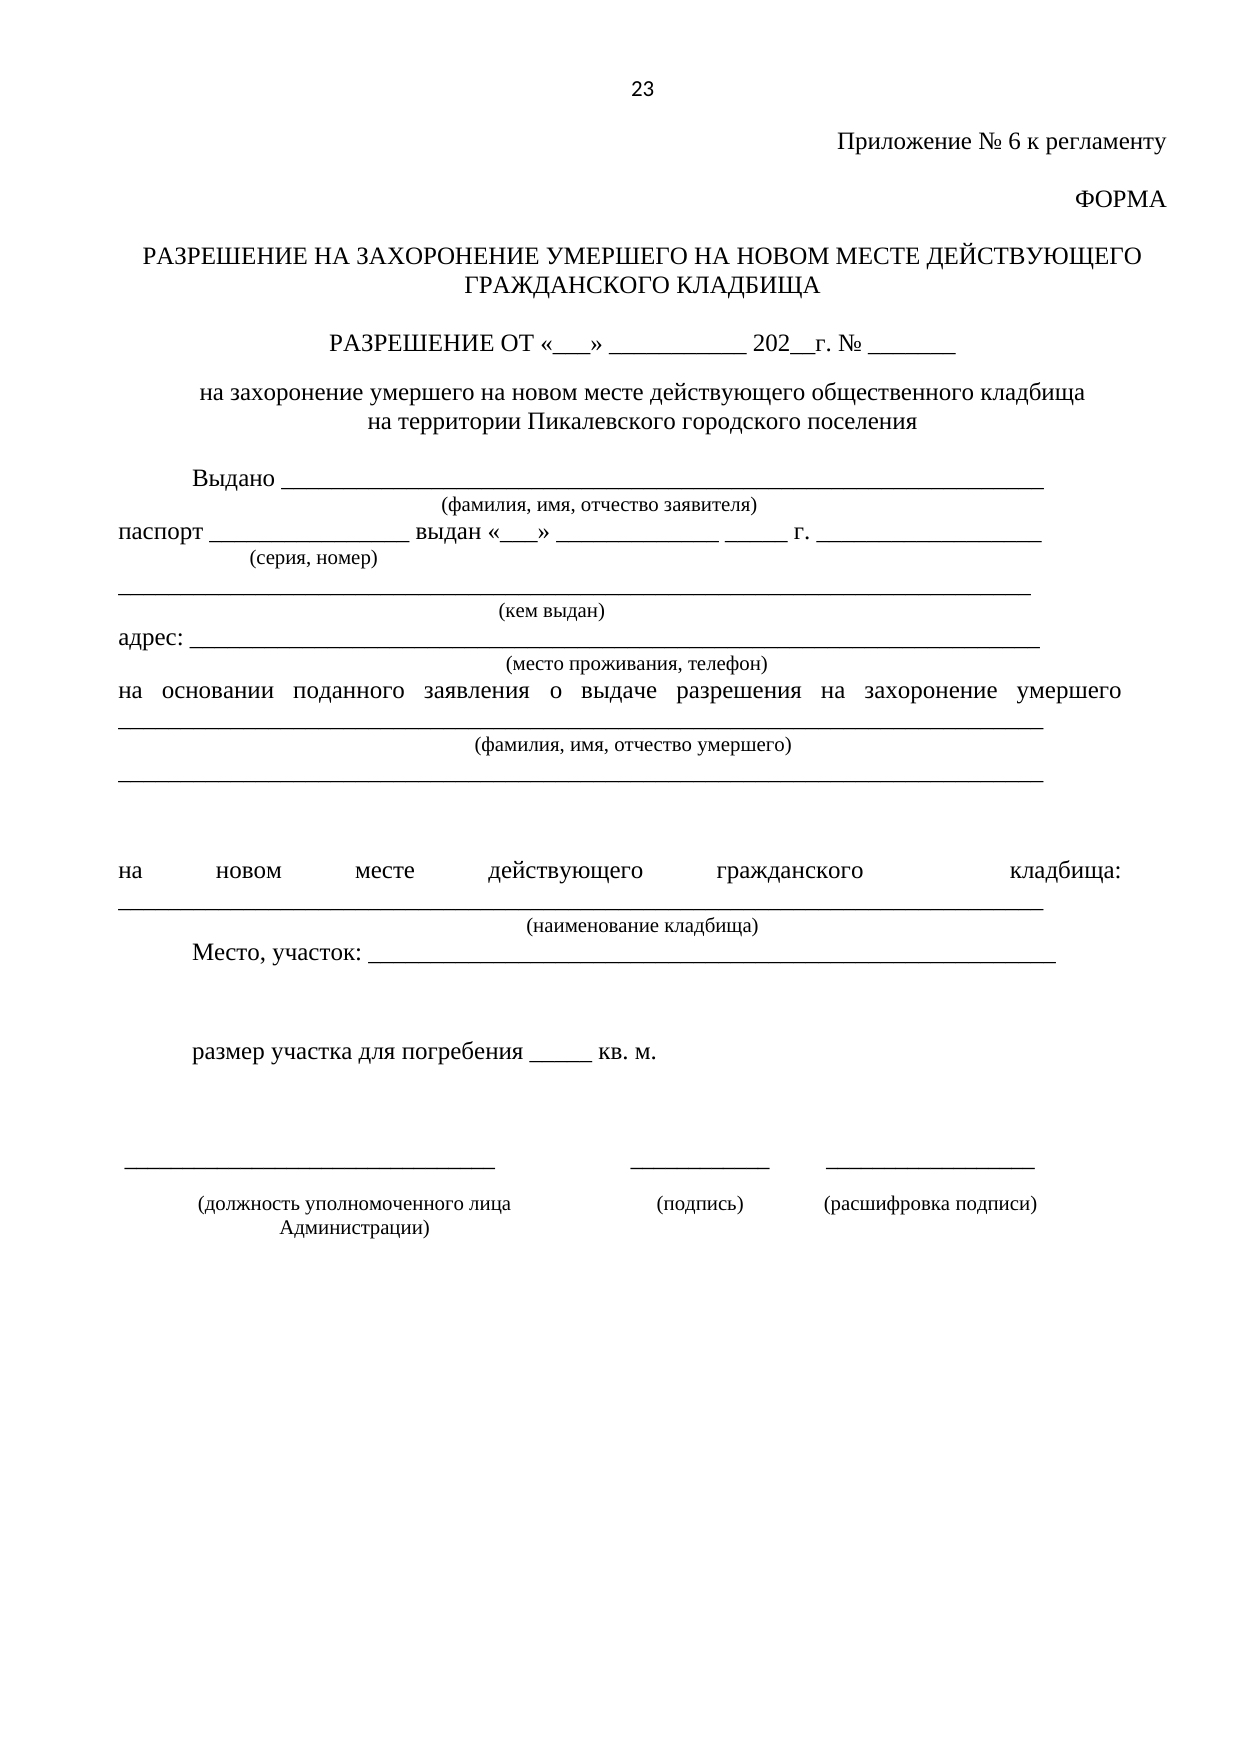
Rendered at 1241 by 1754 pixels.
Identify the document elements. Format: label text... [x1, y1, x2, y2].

text на новом месте действующего гражданского кладбища: __________________________________________________________________________ [118, 856, 1122, 913]
table_header ________________________________ [118, 1135, 591, 1181]
text _________________________________________________________________________ [118, 569, 1167, 598]
text размер участка для погребения _____ кв. м. [118, 1036, 1167, 1065]
text (фамилия, имя, отчество умершего) [118, 732, 1122, 756]
text (фамилия, имя, отчество заявителя) [118, 492, 1167, 516]
text __________________________________________________________________________ [118, 756, 1122, 785]
text РАЗРЕШЕНИЕ ОТ «___» ___________ 202__г. № _______ [118, 328, 1167, 356]
text паспорт ________________ выдан «___» _____________ _____ г. __________________ [118, 516, 1167, 545]
text (наименование кладбища) [118, 913, 1167, 937]
table_header __________________ [809, 1135, 1051, 1181]
text Выдано _____________________________________________________________ [118, 463, 1167, 492]
table_cell (должность уполномоченного лица Администрации) [118, 1181, 591, 1250]
table_cell (подпись) [591, 1181, 809, 1250]
text ФОРМА [118, 184, 1167, 213]
text на территории Пикалевского городского поселения [118, 406, 1167, 435]
text РАЗРЕШЕНИЕ НА ЗАХОРОНЕНИЕ УМЕРШЕГО НА НОВОМ МЕСТЕ ДЕЙСТВУЮЩЕГО ГРАЖДАНСКОГО КЛАДБИЩА [118, 241, 1167, 299]
text (место проживания, телефон) [118, 651, 1122, 675]
text адрес: ____________________________________________________________________ [118, 622, 1122, 651]
text (кем выдан) [118, 598, 1122, 622]
text Приложение № 6 к регламенту [118, 126, 1167, 155]
table_cell (расшифровка подписи) [809, 1181, 1051, 1250]
table_header ____________ [591, 1135, 809, 1181]
text (серия, номер) [118, 545, 1167, 569]
text на захоронение умершего на новом месте действующего общественного кладбища [118, 377, 1167, 406]
text на основании поданного заявления о выдаче разрешения на захоронение умершего __________________________________________________________________________ [118, 675, 1122, 732]
text Место, участок: _______________________________________________________ [118, 937, 1167, 966]
